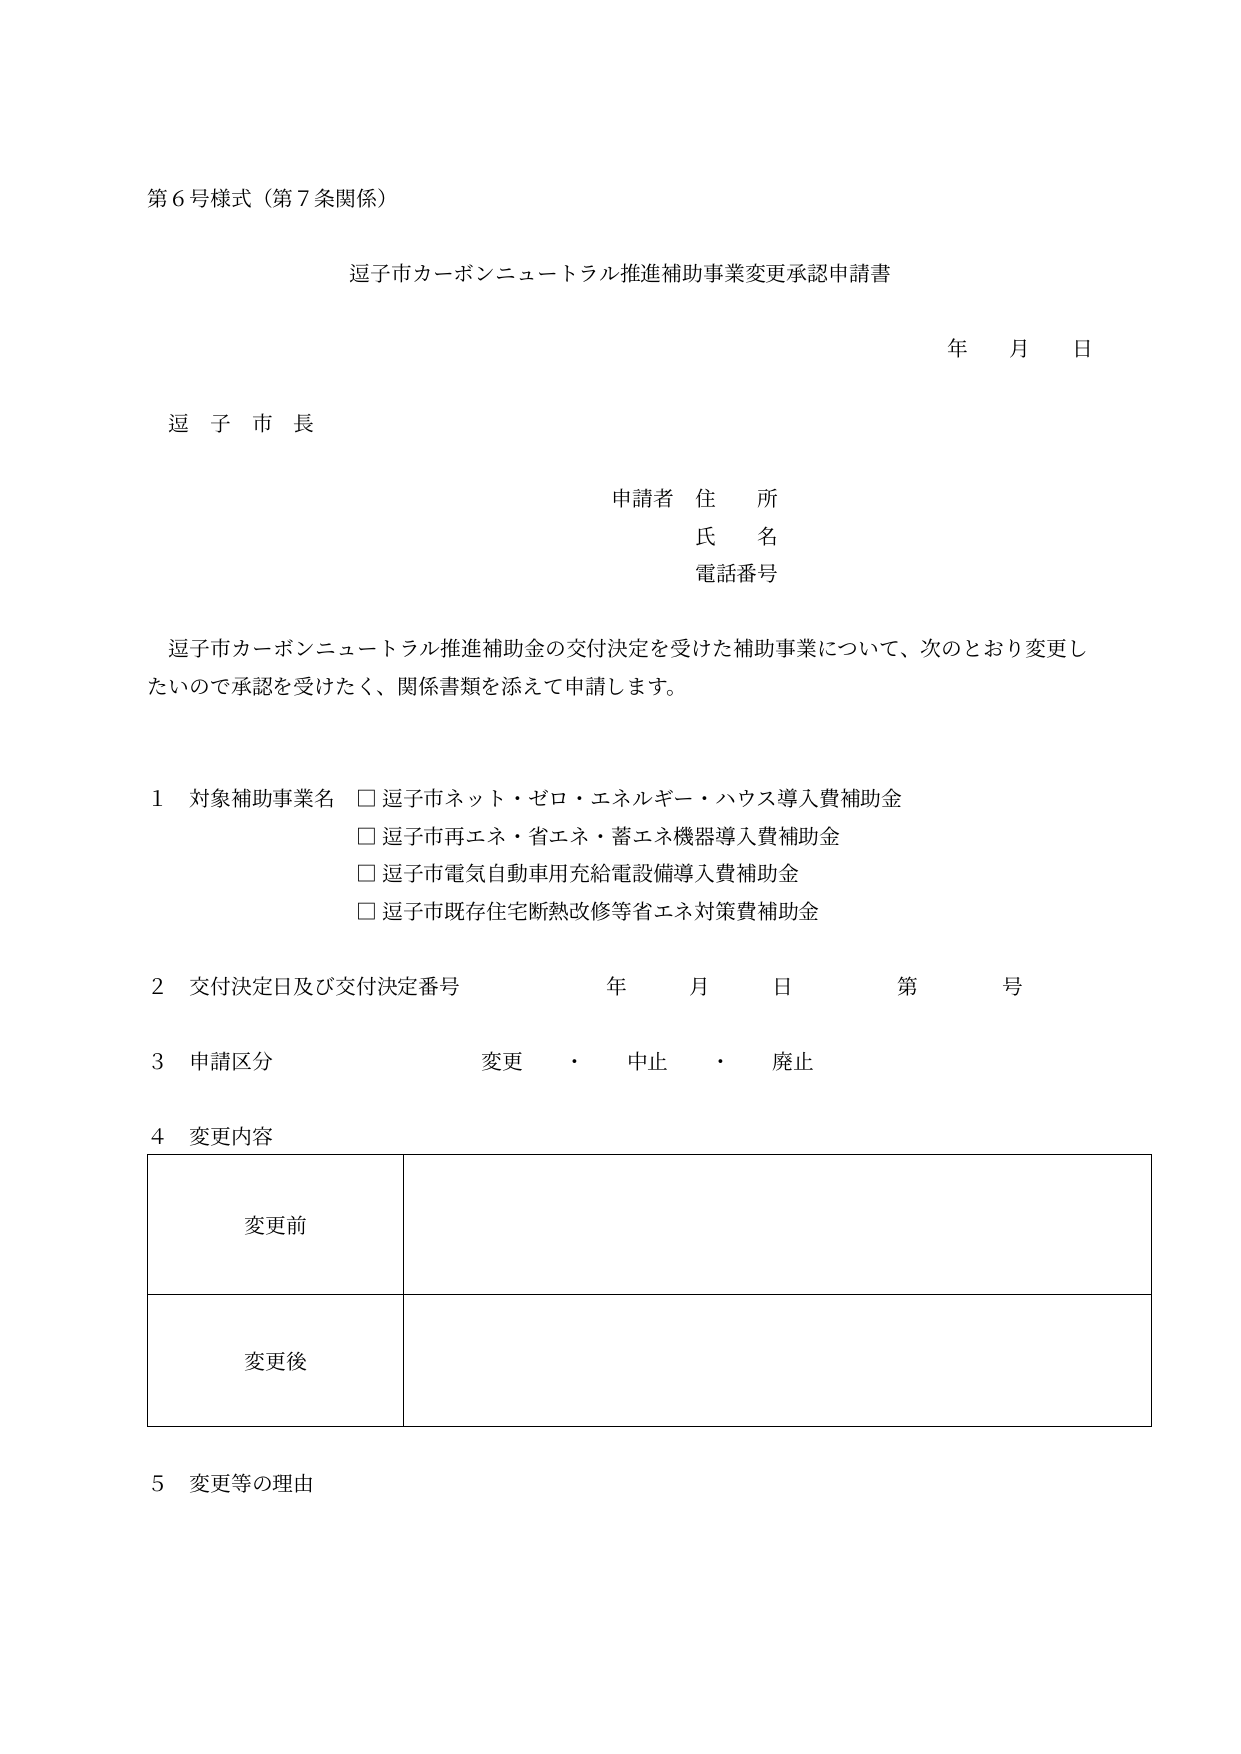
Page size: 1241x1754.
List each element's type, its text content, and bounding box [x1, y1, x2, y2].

text 逗 子 市 長 [148, 404, 1092, 442]
text 第６号様式（第７条関係） [148, 179, 1092, 217]
table_header [404, 1155, 1151, 1294]
text 年 月 日 [148, 329, 1092, 367]
table_header 変更前 [148, 1155, 403, 1294]
text 氏 名 [148, 517, 1092, 554]
text 逗子市カーボンニュートラル推進補助事業変更承認申請書 [148, 254, 1092, 292]
text ２ 交付決定日及び交付決定番号 年 月 日 第 号 [148, 967, 1092, 1004]
text □ 逗子市電気自動車用充給電設備導入費補助金 [148, 854, 1092, 892]
text 逗子市カーボンニュートラル推進補助金の交付決定を受けた補助事業について、次のとおり変更したいので承認を受けたく、関係書類を添えて申請します。 [148, 629, 1092, 704]
text 電話番号 [148, 554, 1092, 592]
text ３ 申請区分 変更 ・ 中止 ・ 廃止 [148, 1042, 1092, 1079]
text □ 逗子市既存住宅断熱改修等省エネ対策費補助金 [148, 892, 1092, 929]
text ５ 変更等の理由 [148, 1464, 1092, 1502]
text 申請者 住 所 [148, 479, 1092, 517]
text １ 対象補助事業名 □ 逗子市ネット・ゼロ・エネルギー・ハウス導入費補助金 [148, 779, 1092, 817]
table_cell 変更後 [148, 1295, 403, 1426]
text ４ 変更内容 [148, 1117, 1092, 1154]
table_cell [404, 1295, 1151, 1426]
text □ 逗子市再エネ・省エネ・蓄エネ機器導入費補助金 [148, 817, 1092, 854]
